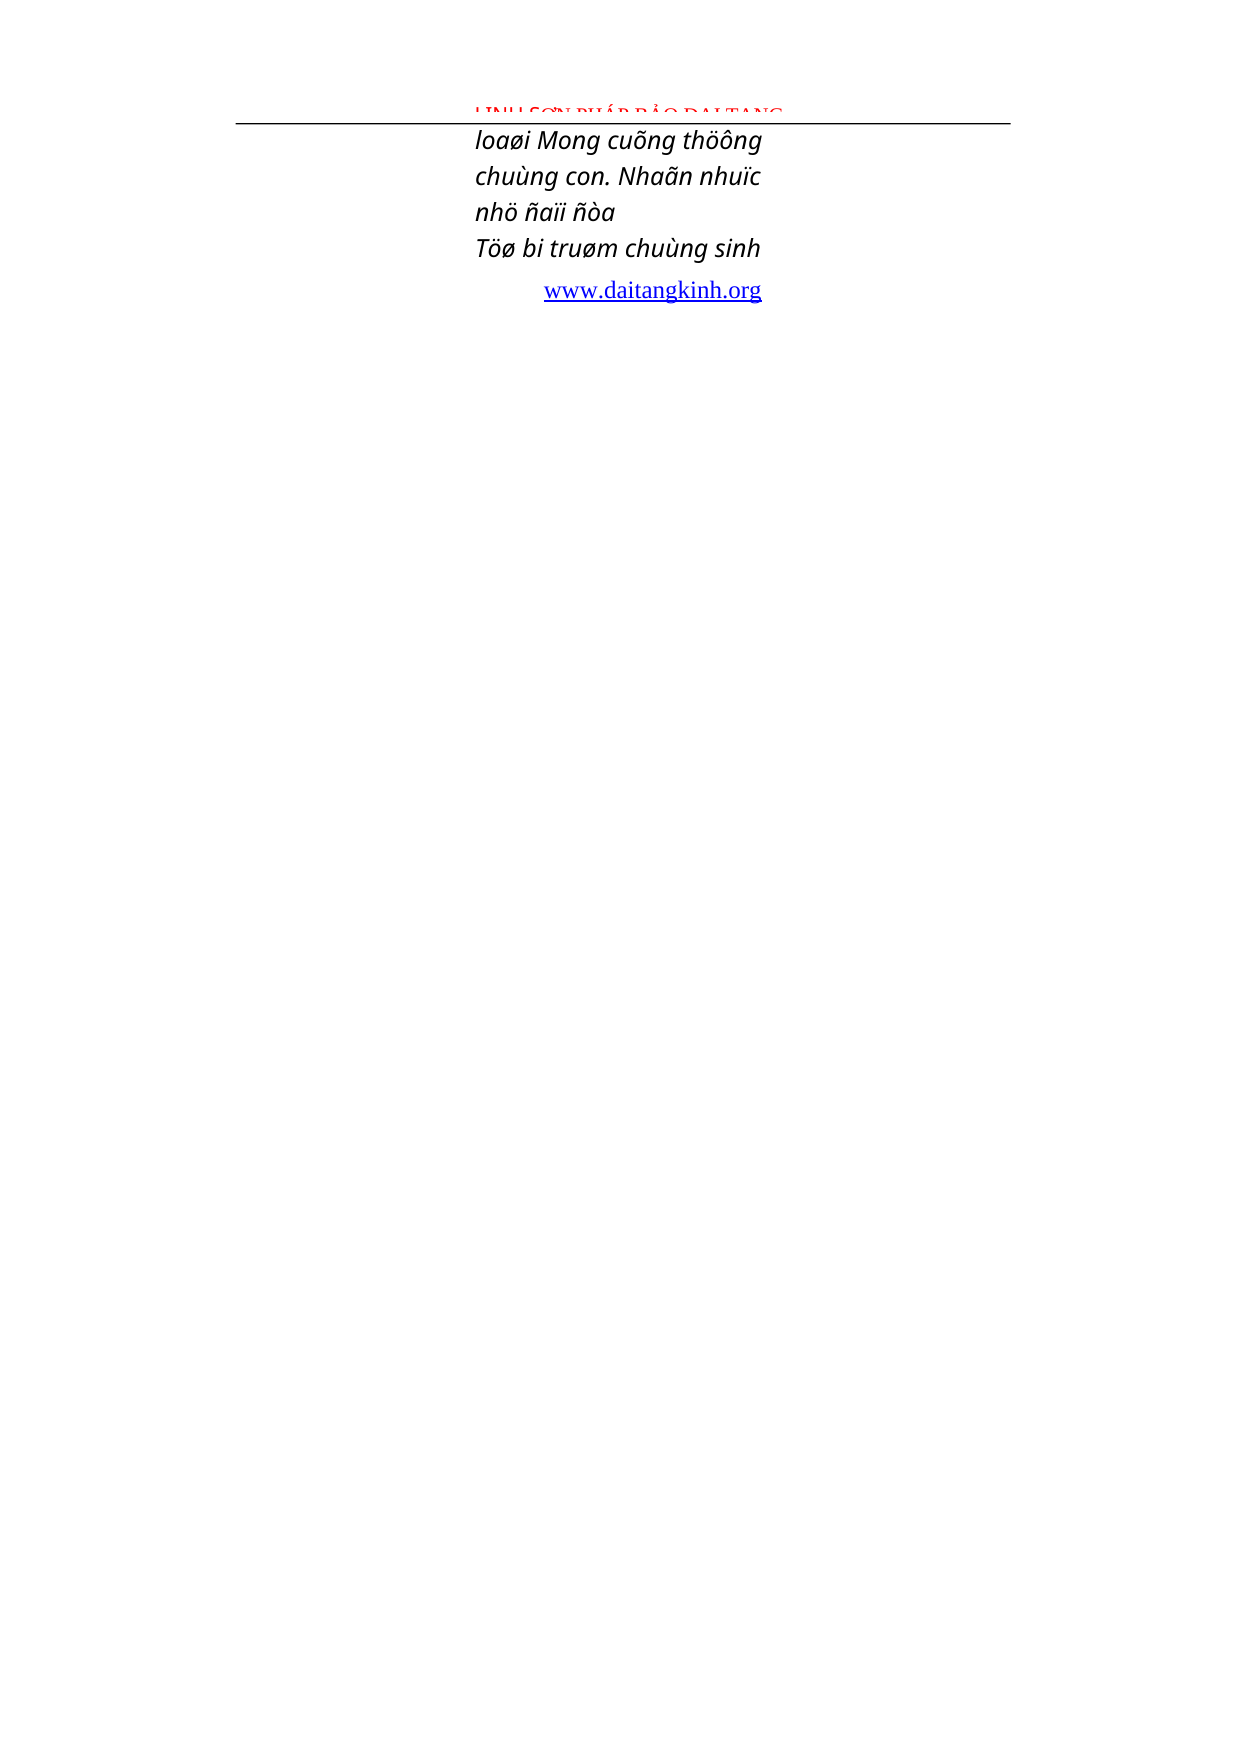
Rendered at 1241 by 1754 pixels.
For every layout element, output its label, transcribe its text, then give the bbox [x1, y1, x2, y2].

text Töø bi truøm chuùng sinh [475, 231, 1065, 264]
text www.daitangkinh.org [542, 275, 763, 304]
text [475, 123, 806, 228]
